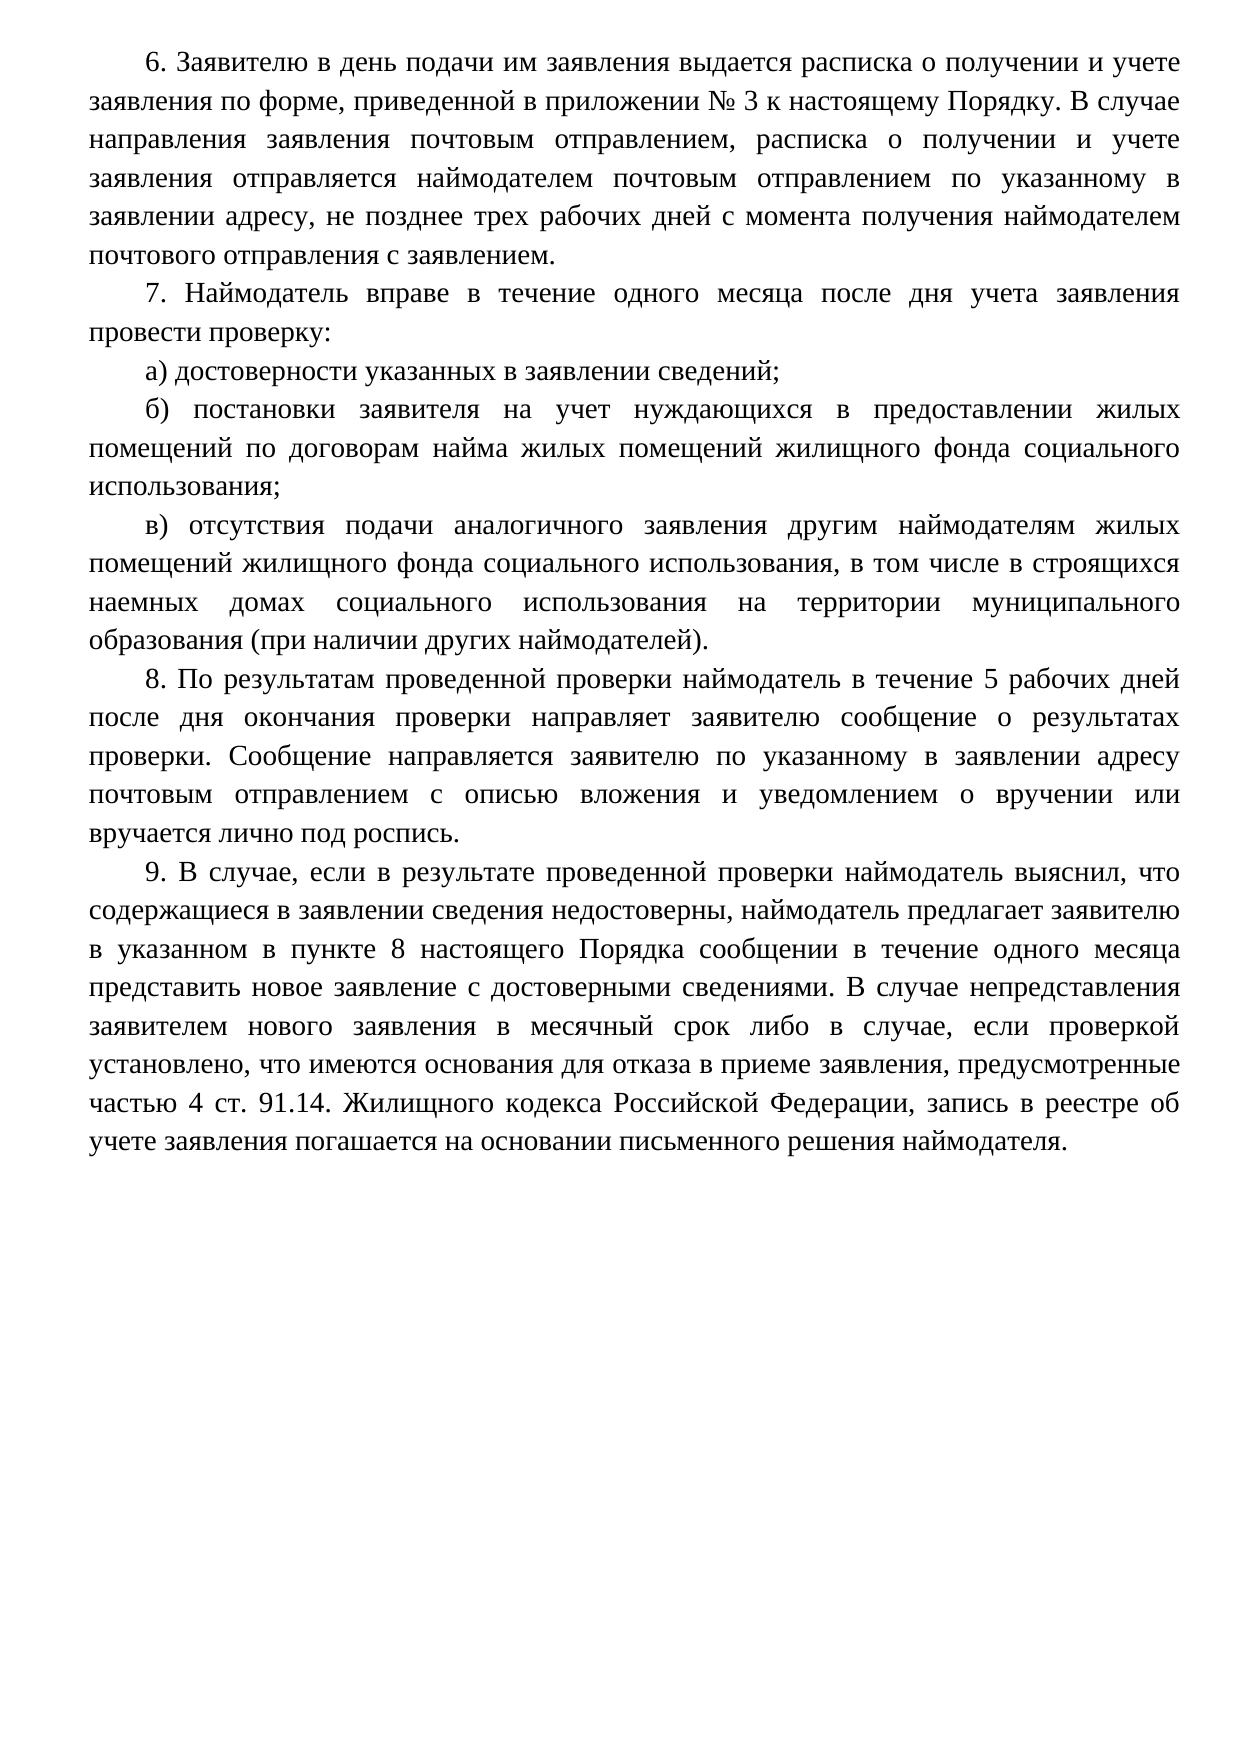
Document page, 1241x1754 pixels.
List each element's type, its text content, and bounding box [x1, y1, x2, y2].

text а) достоверности указанных в заявлении сведений; [89, 353, 1181, 386]
text 7. Наймодатель вправе в течение одного месяца после дня учета заявления провести проверку: [89, 276, 1181, 348]
text в) отсутствия подачи аналогичного заявления другим наймодателям жилых помещений жилищного фонда социального использования, в том числе в строящихся наемных домах социального использования на территории муниципального образования (при наличии других наймодателей). [89, 507, 1181, 656]
text 6. Заявителю в день подачи им заявления выдается расписка о получении и учете заявления по форме, приведенной в приложении № 3 к настоящему Порядку. В случае направления заявления почтовым отправлением, расписка о получении и учете заявления отправляется наймодателем почтовым отправлением по указанному в заявлении адресу, не позднее трех рабочих дней с момента получения наймодателем почтового отправления с заявлением. [89, 44, 1181, 271]
text 8. По результатам проведенной проверки наймодатель в течение 5 рабочих дней после дня окончания проверки направляет заявителю сообщение о результатах проверки. Сообщение направляется заявителю по указанному в заявлении адресу почтовым отправлением с описью вложения и уведомлением о вручении или вручается лично под роспись. [89, 661, 1181, 849]
text 9. В случае, если в результате проведенной проверки наймодатель выяснил, что содержащиеся в заявлении сведения недостоверны, наймодатель предлагает заявителю в указанном в пункте 8 настоящего Порядка сообщении в течение одного месяца представить новое заявление с достоверными сведениями. В случае непредставления заявителем нового заявления в месячный срок либо в случае, если проверкой установлено, что имеются основания для отказа в приеме заявления, предусмотренные частью 4 ст. 91.14. Жилищного кодекса Российской Федерации, запись в реестре об учете заявления погашается на основании письменного решения наймодателя. [89, 854, 1181, 1157]
text б) постановки заявителя на учет нуждающихся в предоставлении жилых помещений по договорам найма жилых помещений жилищного фонда социального использования; [89, 391, 1181, 502]
